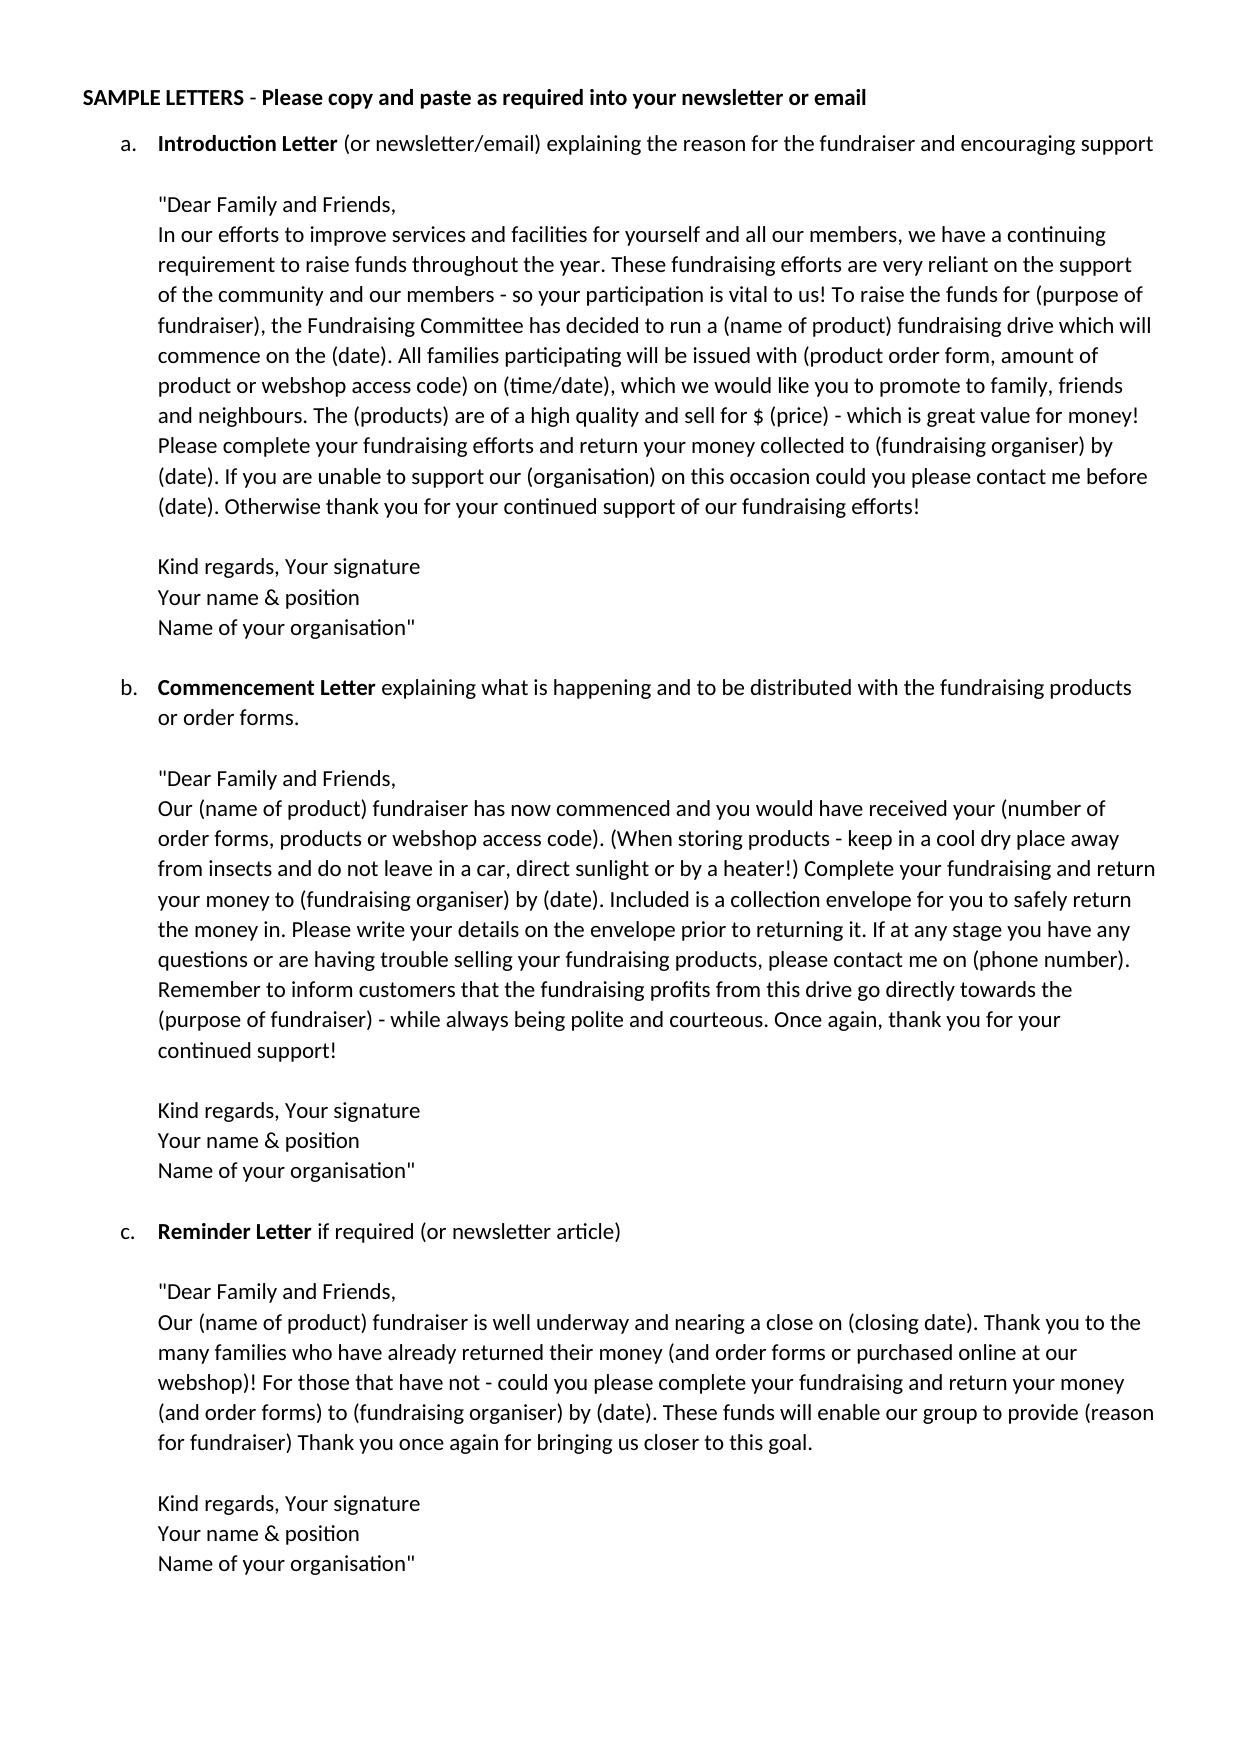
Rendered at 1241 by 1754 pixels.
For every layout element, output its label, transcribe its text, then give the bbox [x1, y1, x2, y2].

list In our efforts to improve services and facilities for yourself and all our members, we have a continuing requirement to raise funds throughout the year. These fundraising efforts are very reliant on the support of the community and our members - so your participation is vital to us! To raise the funds for (purpose of fundraiser), the Fundraising Committee has decided to run a (name of product) fundraising drive which will commence on the (date). All families participating will be issued with (product order form, amount of product or webshop access code) on (time/date), which we would like you to promote to family, friends and neighbours. The (products) are of a high quality and sell for $ (price) - which is great value for money! Please complete your fundraising efforts and return your money collected to (fundraising organiser) by (date). If you are unable to support our (organisation) on this occasion could you please contact me before (date). Otherwise thank you for your continued support of our fundraising efforts! [158, 220, 1157, 520]
list Our (name of product) fundraiser has now commenced and you would have received your (number of order forms, products or webshop access code). (When storing products - keep in a cool dry place away from insects and do not leave in a car, direct sunlight or by a heater!) Complete your fundraising and return your money to (fundraising organiser) by (date). Included is a collection envelope for you to safely return the money in. Please write your details on the envelope prior to returning it. If at any stage you have any questions or are having trouble selling your fundraising products, please contact me on (phone number). Remember to inform customers that the fundraising profits from this drive go directly towards the (purpose of fundraiser) - while always being polite and courteous. Once again, thank you for your continued support! [158, 794, 1157, 1064]
list Kind regards, Your signature [158, 1489, 1157, 1517]
list Reminder Letter if required (or newsletter article) [120, 1217, 1157, 1245]
list Your name & position [158, 1519, 1157, 1547]
list "Dear Family and Friends, [158, 1277, 1157, 1306]
list "Dear Family and Friends, [158, 764, 1157, 792]
list Your name & position [158, 583, 1157, 611]
list Kind regards, Your signature [158, 552, 1157, 581]
list Commencement Letter explaining what is happening and to be distributed with the fundraising products or order forms. [120, 673, 1157, 732]
list Name of your organisation" [158, 1157, 1157, 1185]
list Our (name of product) fundraiser is well underway and nearing a close on (closing date). Thank you to the many families who have already returned their money (and order forms or purchased online at our webshop)! For those that have not - could you please complete your fundraising and return your money (and order forms) to (fundraising organiser) by (date). These funds will enable our group to provide (reason for fundraiser) Thank you once again for bringing us closer to this goal. [158, 1308, 1157, 1457]
list Name of your organisation" [158, 613, 1157, 641]
list Your name & position [158, 1126, 1157, 1154]
list Kind regards, Your signature [158, 1096, 1157, 1124]
list "Dear Family and Friends, [158, 190, 1157, 218]
list Name of your organisation" [158, 1549, 1157, 1577]
text SAMPLE LETTERS - Please copy and paste as required into your newsletter or email [83, 83, 1157, 111]
list Introduction Letter (or newsletter/email) explaining the reason for the fundraiser and encouraging support [120, 129, 1157, 158]
